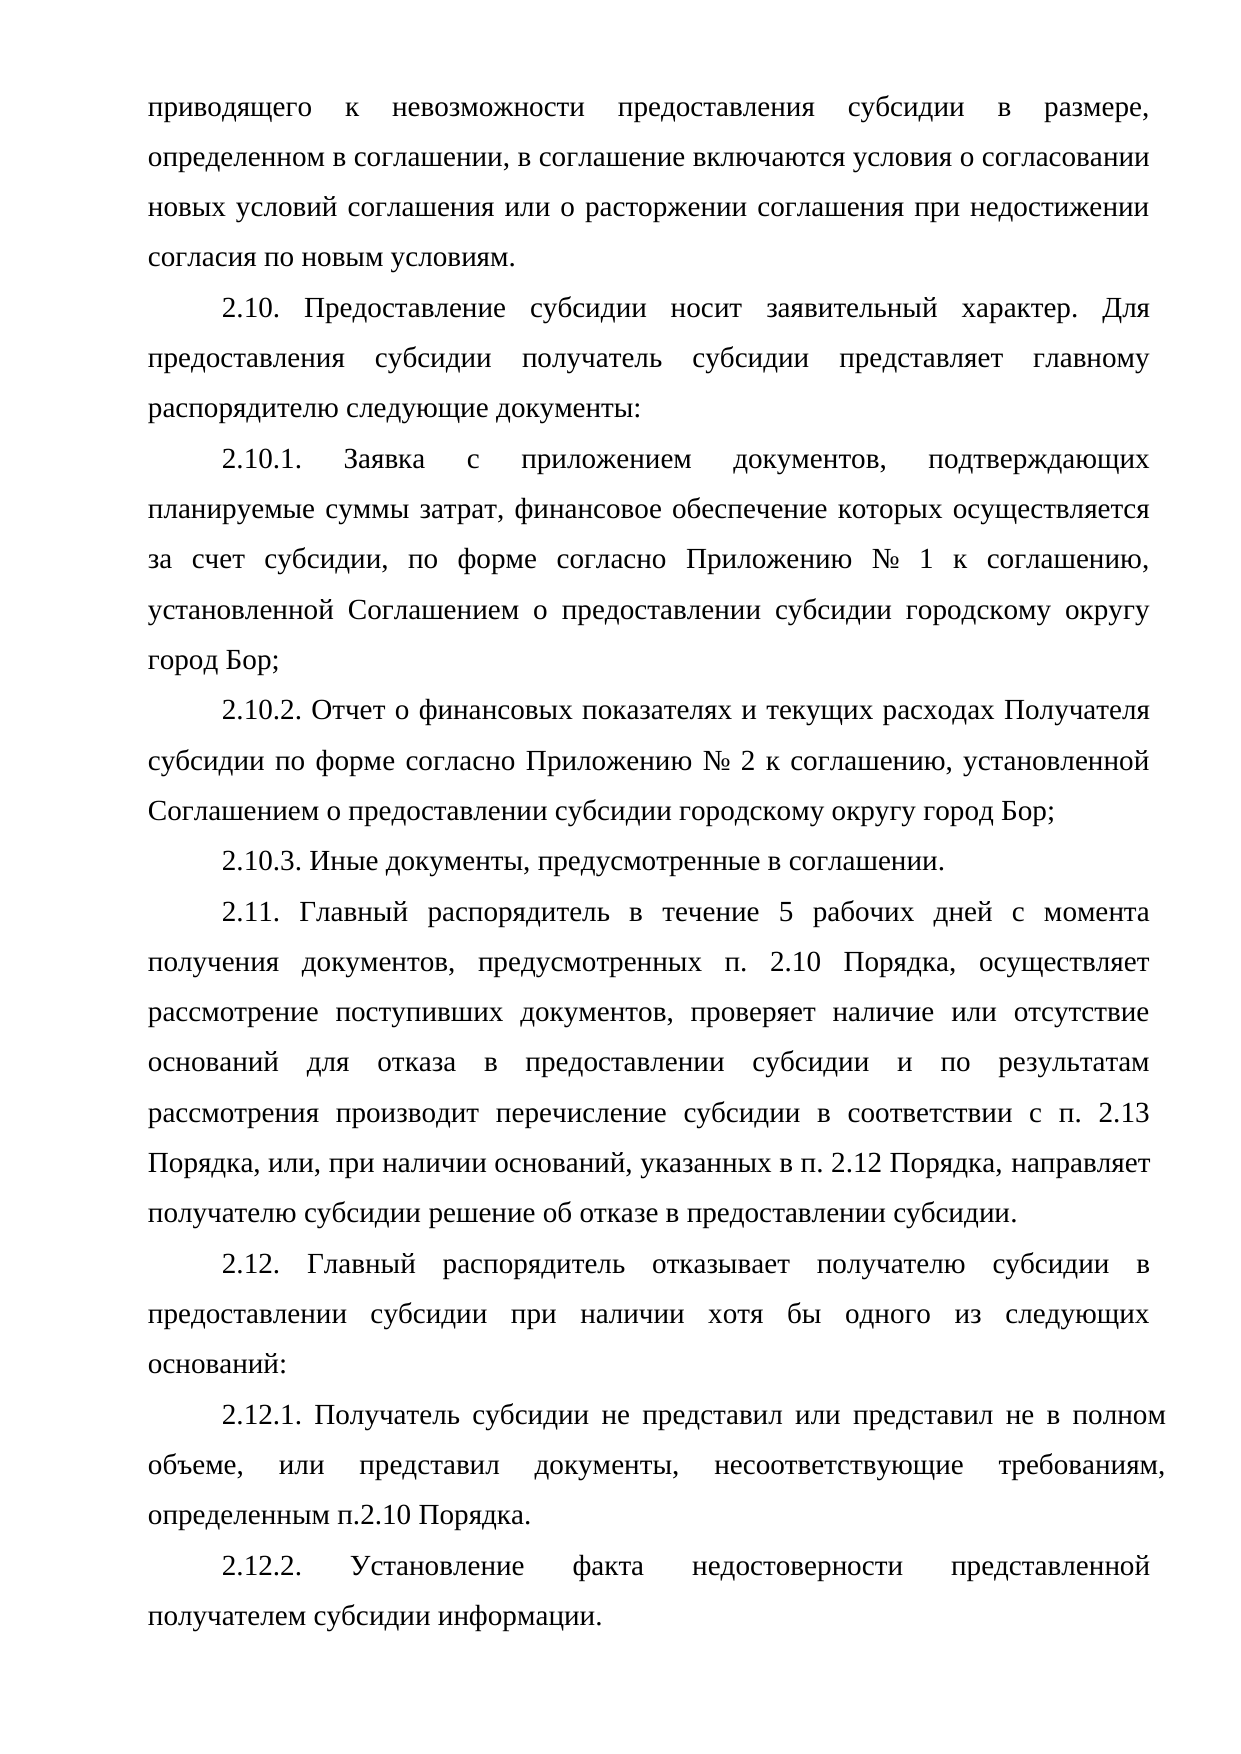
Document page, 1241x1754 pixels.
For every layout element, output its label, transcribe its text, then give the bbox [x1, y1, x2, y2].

text 2.12.2. Установление факта недостоверности представленной получателем субсидии информации. [148, 1548, 1150, 1632]
text 2.12. Главный распорядитель отказывает получателю субсидии в предоставлении субсидии при наличии хотя бы одного из следующих оснований: [148, 1246, 1150, 1380]
text 2.11. Главный распорядитель в течение 5 рабочих дней с момента получения документов, предусмотренных п. 2.10 Порядка, осуществляет рассмотрение поступивших документов, проверяет наличие или отсутствие оснований для отказа в предоставлении субсидии и по результатам рассмотрения производит перечисление субсидии в соответствии с п. 2.13 Порядка, или, при наличии оснований, указанных в п. 2.12 Порядка, направляет получателю субсидии решение об отказе в предоставлении субсидии. [148, 894, 1150, 1229]
text 2.10. Предоставление субсидии носит заявительный характер. Для предоставления субсидии получатель субсидии представляет главному распорядителю следующие документы: [148, 290, 1150, 424]
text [148, 89, 1150, 273]
text 2.12.1. Получатель субсидии не представил или представил не в полном объеме, или представил документы, несоответствующие требованиям, определенным п.2.10 Порядка. [148, 1397, 1166, 1531]
text 2.10.1. Заявка с приложением документов, подтверждающих планируемые суммы затрат, финансовое обеспечение которых осуществляется за счет субсидии, по форме согласно Приложению № 1 к соглашению, установленной Соглашением о предоставлении субсидии городскому округу город Бор; [148, 441, 1150, 676]
text 2.10.2. Отчет о финансовых показателях и текущих расходах Получателя субсидии по форме согласно Приложению № 2 к соглашению, установленной Соглашением о предоставлении субсидии городскому округу город Бор; [148, 692, 1150, 827]
text 2.10.3. Иные документы, предусмотренные в соглашении. [148, 843, 1150, 877]
